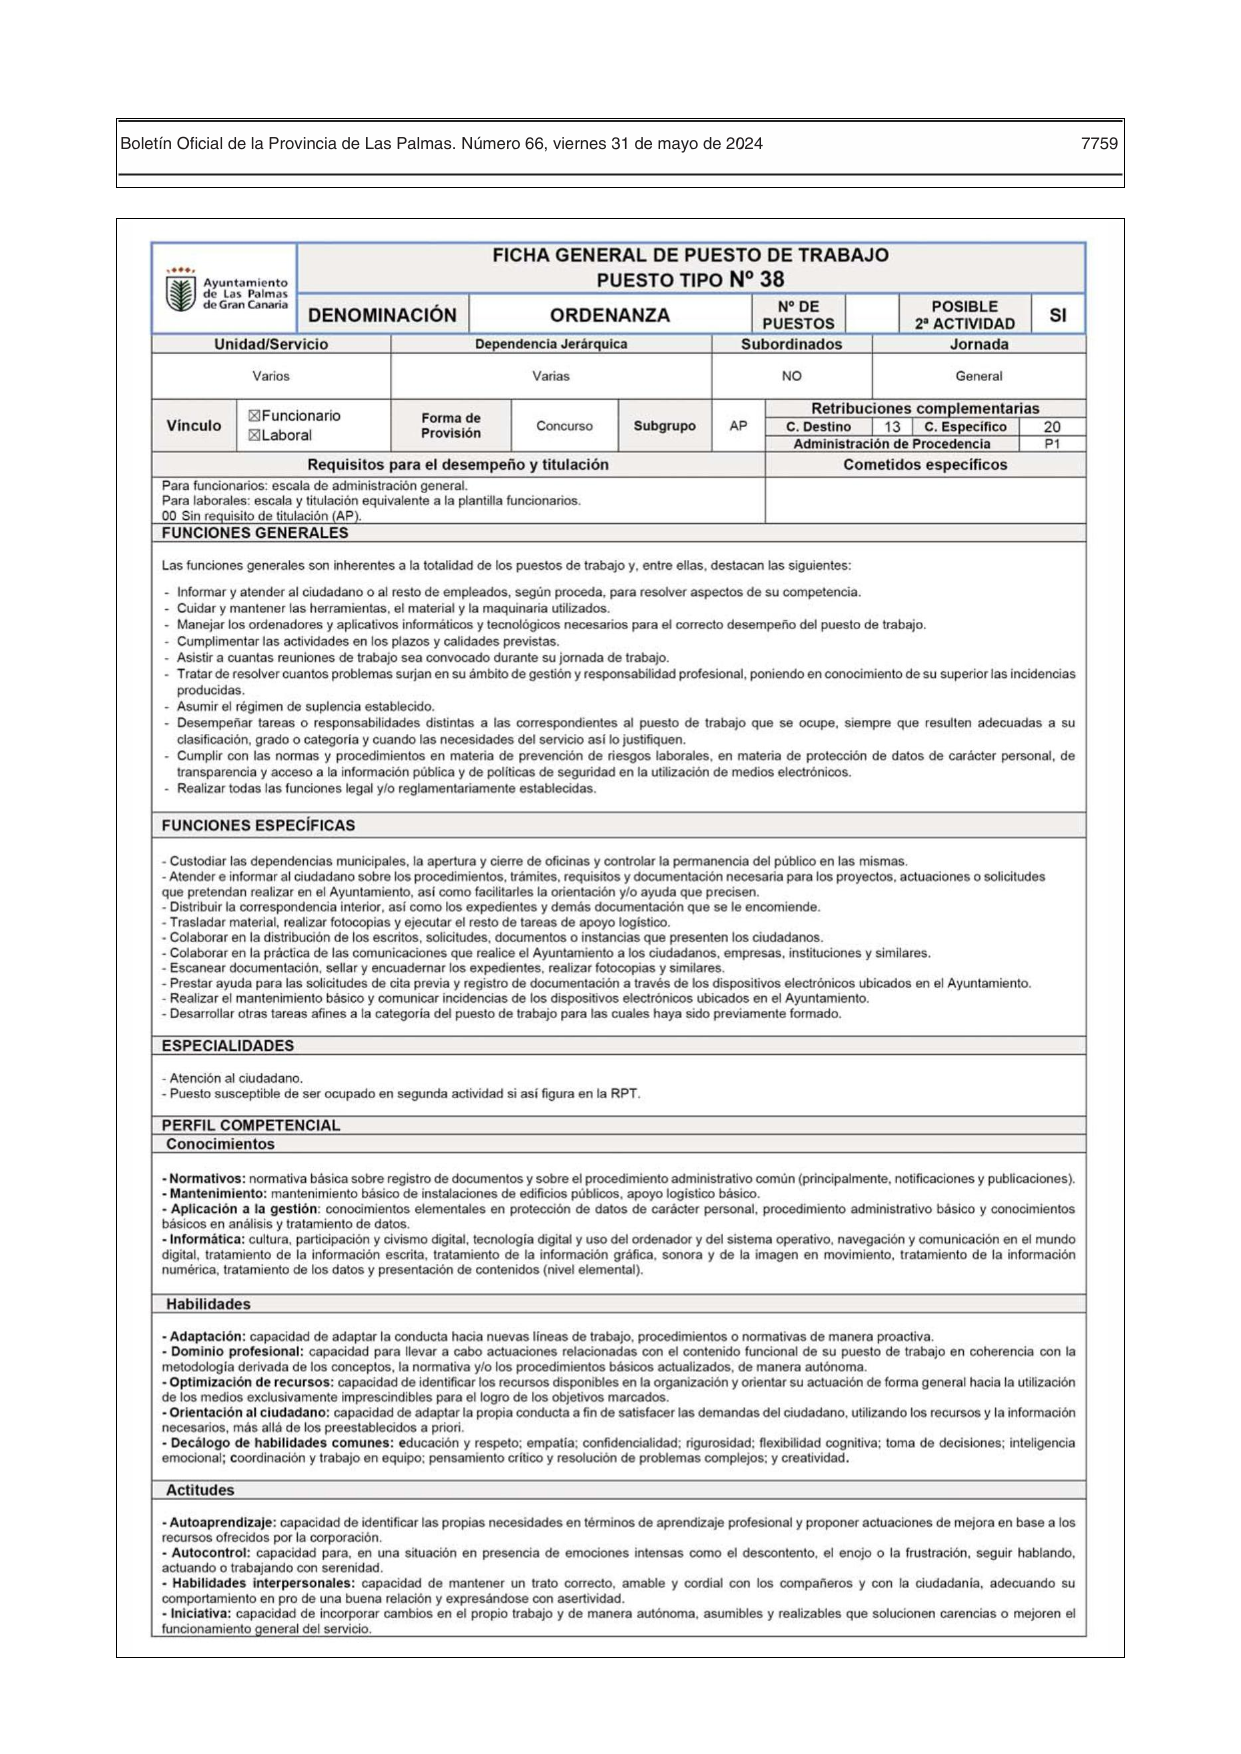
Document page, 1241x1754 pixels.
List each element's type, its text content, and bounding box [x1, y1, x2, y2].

picture [117, 119, 1124, 187]
picture [117, 219, 1124, 1657]
text Boletín Oficial de la Provincia de Las Palmas. Número 66, viernes 31 de mayo de 2024 [120, 134, 788, 153]
text 7759 [1081, 134, 1143, 153]
